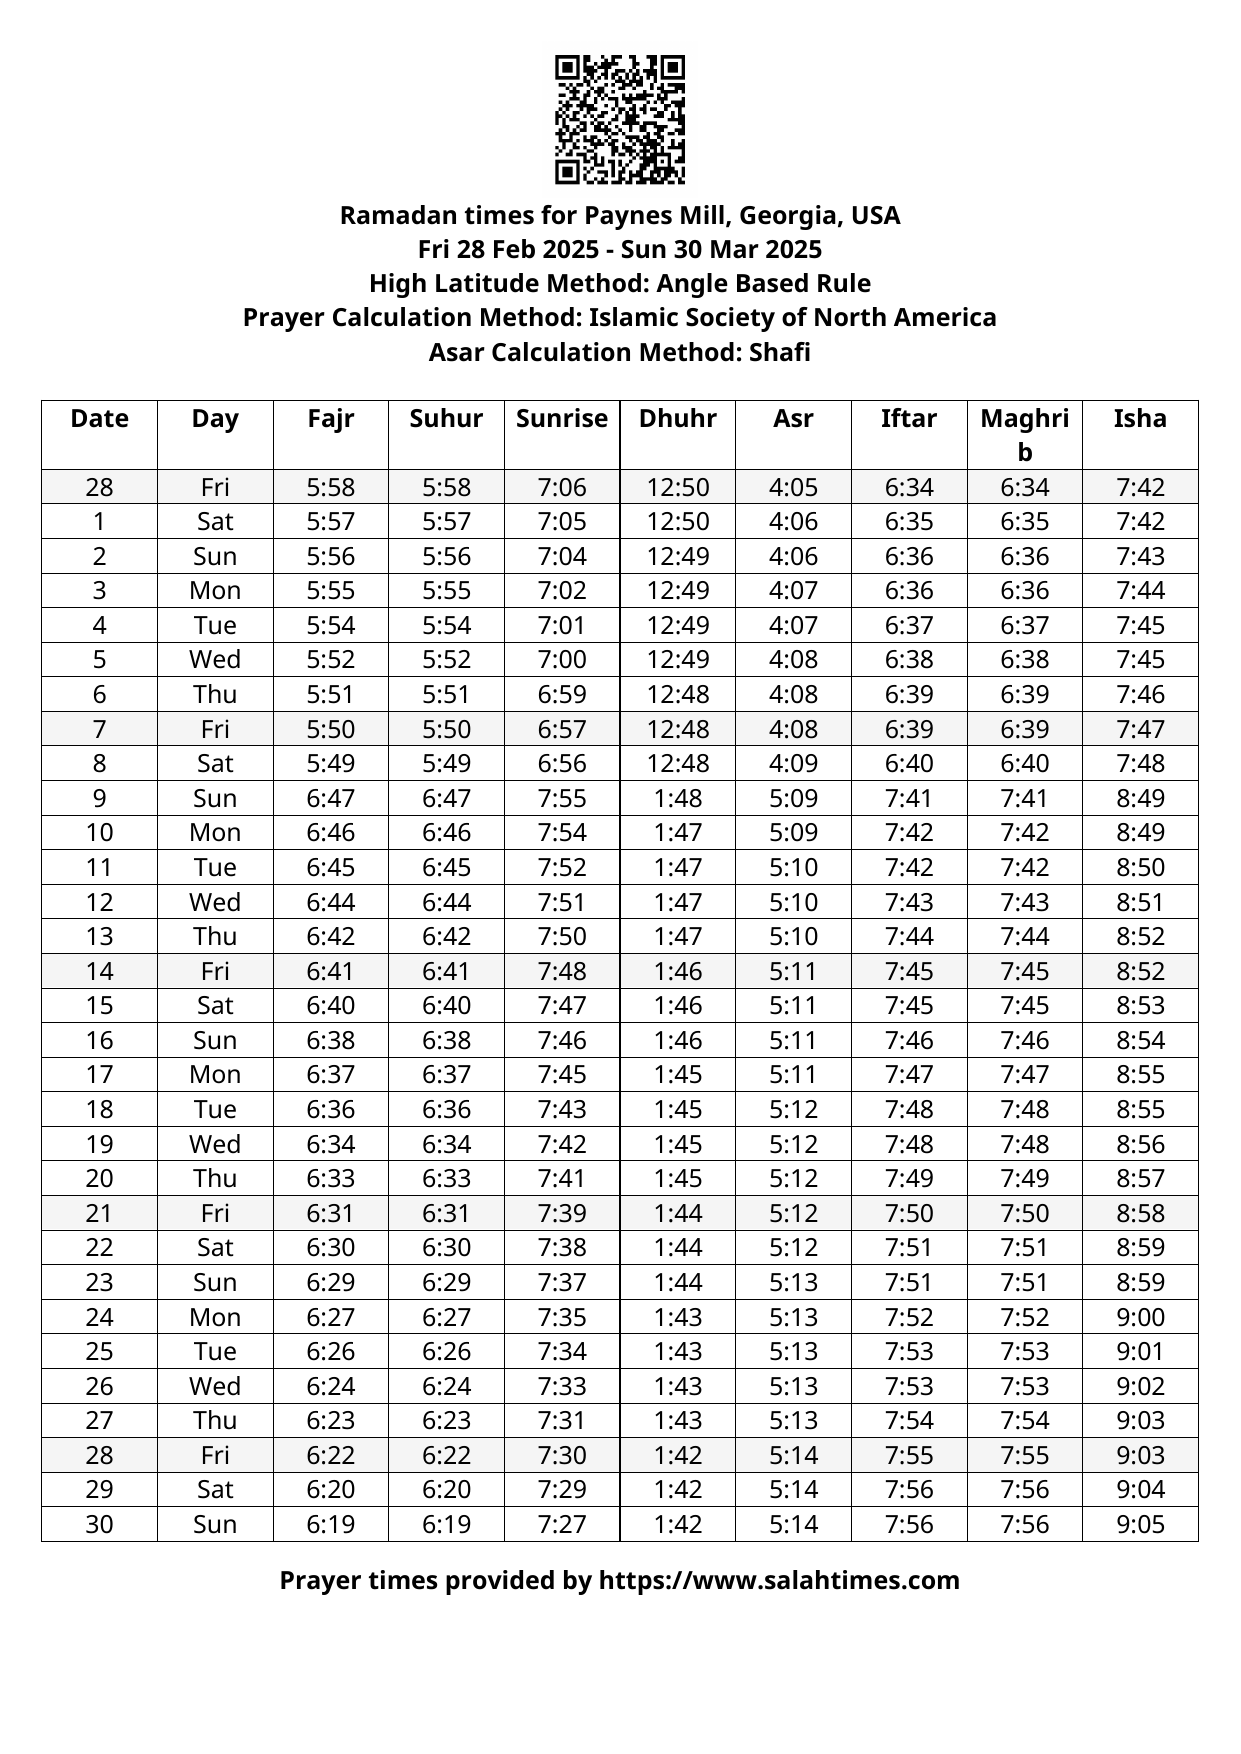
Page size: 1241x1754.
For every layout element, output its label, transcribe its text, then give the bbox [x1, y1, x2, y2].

table_cell Sun [158, 539, 273, 572]
table_cell 7:47 [1083, 712, 1198, 745]
table_cell Fri [158, 1196, 273, 1229]
table_cell 8:58 [1083, 1196, 1198, 1229]
table_cell 1:43 [621, 1404, 735, 1437]
table_cell Wed [158, 885, 273, 918]
table_cell 6:34 [389, 1127, 504, 1160]
table_cell 18 [42, 1092, 157, 1126]
table_cell 6:57 [505, 712, 619, 745]
table_cell 5:12 [736, 1161, 851, 1195]
table_cell 7:56 [968, 1507, 1082, 1541]
table_cell Wed [158, 1369, 273, 1402]
table_cell 5:58 [389, 470, 504, 503]
table_cell 6:40 [968, 746, 1082, 780]
table_cell 7:29 [505, 1473, 619, 1506]
picture [542, 41, 699, 198]
table_cell 1:47 [621, 885, 735, 918]
table_cell 6:33 [274, 1161, 388, 1195]
table_cell Mon [158, 1300, 273, 1333]
table_cell 7:43 [852, 885, 967, 918]
table_cell 6:37 [389, 1058, 504, 1091]
table_cell Thu [158, 677, 273, 711]
table_cell 7:35 [505, 1300, 619, 1333]
table_cell 7:53 [852, 1334, 967, 1368]
table_cell Tue [158, 608, 273, 642]
table_header Sunrise [505, 401, 619, 469]
table_cell 1:45 [621, 1161, 735, 1195]
table_cell 7:52 [968, 1300, 1082, 1333]
table_header Iftar [852, 401, 967, 469]
table_cell 6:39 [852, 677, 967, 711]
table_cell 25 [42, 1334, 157, 1368]
table_cell 19 [42, 1127, 157, 1160]
table_cell 8:52 [1083, 919, 1198, 953]
table_cell 7:51 [852, 1231, 967, 1264]
table_cell 12:50 [621, 504, 735, 538]
table_cell Wed [158, 643, 273, 676]
table_cell 4:08 [736, 643, 851, 676]
table_header Date [42, 401, 157, 469]
table_cell 7:04 [505, 539, 619, 572]
table_cell 1 [42, 504, 157, 538]
table_cell 6:27 [389, 1300, 504, 1333]
table_cell 5:09 [736, 816, 851, 849]
table_cell 5:09 [736, 781, 851, 814]
table_cell 6:39 [852, 712, 967, 745]
table_cell 6:44 [389, 885, 504, 918]
table_cell Sat [158, 504, 273, 538]
table_cell 5:54 [274, 608, 388, 642]
table_cell 8:49 [1083, 816, 1198, 849]
table_header Suhur [389, 401, 504, 469]
table_cell 6:40 [274, 989, 388, 1022]
table_cell Sat [158, 989, 273, 1022]
table_cell 7 [42, 712, 157, 745]
table_cell 7:45 [1083, 643, 1198, 676]
table_cell 8:50 [1083, 850, 1198, 884]
table_cell Sat [158, 1231, 273, 1264]
table_cell 7:34 [505, 1334, 619, 1368]
table_cell 6:46 [274, 816, 388, 849]
table_cell 4 [42, 608, 157, 642]
table_cell 12:48 [621, 746, 735, 780]
table_cell 7:51 [852, 1265, 967, 1299]
table_cell 6:38 [389, 1023, 504, 1057]
table_cell 9:03 [1083, 1438, 1198, 1472]
table_cell 1:48 [621, 781, 735, 814]
table_cell 7:48 [505, 954, 619, 987]
table_cell 6:42 [274, 919, 388, 953]
table_cell 6:39 [968, 677, 1082, 711]
table_cell 8:53 [1083, 989, 1198, 1022]
table_cell 7:50 [968, 1196, 1082, 1229]
text Prayer times provided by https://www.salahtimes.com [42, 1563, 1198, 1597]
table_header Dhuhr [621, 401, 735, 469]
table_header Asr [736, 401, 851, 469]
table_cell 28 [42, 470, 157, 503]
text Fri 28 Feb 2025 - Sun 30 Mar 2025 [42, 232, 1198, 266]
table_cell 6:31 [389, 1196, 504, 1229]
table_cell 7:56 [852, 1473, 967, 1506]
table_cell 7:42 [505, 1127, 619, 1160]
table_cell 5:13 [736, 1334, 851, 1368]
table_cell 7:51 [968, 1231, 1082, 1264]
text Prayer Calculation Method: Islamic Society of North America [42, 300, 1198, 334]
table_cell 27 [42, 1404, 157, 1437]
table_cell 7:48 [852, 1092, 967, 1126]
table_cell 6:36 [852, 574, 967, 607]
table_cell Mon [158, 1058, 273, 1091]
table_cell 4:06 [736, 539, 851, 572]
table_cell Mon [158, 816, 273, 849]
table_cell 5:55 [389, 574, 504, 607]
table_cell 6:26 [274, 1334, 388, 1368]
table_header Isha [1083, 401, 1198, 469]
table_cell 1:43 [621, 1369, 735, 1402]
table_cell 5:11 [736, 1023, 851, 1057]
table_cell 6:20 [274, 1473, 388, 1506]
table_cell Tue [158, 1092, 273, 1126]
table_cell 28 [42, 1438, 157, 1472]
table_cell 5:54 [389, 608, 504, 642]
table_cell 17 [42, 1058, 157, 1091]
table_cell 8:59 [1083, 1231, 1198, 1264]
table_cell Mon [158, 574, 273, 607]
table_cell 7:46 [505, 1023, 619, 1057]
table_cell Sun [158, 1507, 273, 1541]
table_cell 16 [42, 1023, 157, 1057]
table_cell 5:12 [736, 1127, 851, 1160]
table_cell 7:47 [968, 1058, 1082, 1091]
table_cell 7:56 [968, 1473, 1082, 1506]
table_cell 7:41 [505, 1161, 619, 1195]
table_cell Wed [158, 1127, 273, 1160]
table_cell 7:45 [852, 954, 967, 987]
table_cell 5:11 [736, 989, 851, 1022]
table_cell 1:46 [621, 954, 735, 987]
table_cell 7:53 [968, 1334, 1082, 1368]
text Ramadan times for Paynes Mill, Georgia, USA [42, 198, 1198, 232]
table_cell 7:42 [968, 816, 1082, 849]
table_cell 20 [42, 1161, 157, 1195]
table_cell 7:54 [505, 816, 619, 849]
table_cell 6:34 [274, 1127, 388, 1160]
table_cell 1:42 [621, 1507, 735, 1541]
table_cell 8:54 [1083, 1023, 1198, 1057]
table_cell 7:42 [968, 850, 1082, 884]
table_cell 12:49 [621, 643, 735, 676]
table_cell 5:50 [274, 712, 388, 745]
table_cell 8:55 [1083, 1092, 1198, 1126]
table_cell 6:36 [852, 539, 967, 572]
table_cell 4:09 [736, 746, 851, 780]
table_cell 5:14 [736, 1473, 851, 1506]
table_cell 1:43 [621, 1334, 735, 1368]
table_cell 2 [42, 539, 157, 572]
table_cell 7:49 [852, 1161, 967, 1195]
table_cell 5:52 [389, 643, 504, 676]
table_cell 1:45 [621, 1127, 735, 1160]
table_cell 6:19 [389, 1507, 504, 1541]
text High Latitude Method: Angle Based Rule [42, 266, 1198, 300]
table_cell 6:38 [274, 1023, 388, 1057]
table_cell 7:42 [1083, 470, 1198, 503]
table_cell 5:14 [736, 1507, 851, 1541]
table_cell 6:33 [389, 1161, 504, 1195]
table_cell 5:51 [274, 677, 388, 711]
table_cell 5:10 [736, 885, 851, 918]
table_cell 7:44 [852, 919, 967, 953]
table_cell 7:45 [968, 989, 1082, 1022]
table_cell 5:49 [274, 746, 388, 780]
table_cell 12:50 [621, 470, 735, 503]
table_cell 7:52 [852, 1300, 967, 1333]
table_cell 1:45 [621, 1092, 735, 1126]
table_cell 3 [42, 574, 157, 607]
table_cell 7:45 [968, 954, 1082, 987]
table_cell 6:29 [389, 1265, 504, 1299]
table_cell 7:49 [968, 1161, 1082, 1195]
table_cell 5:13 [736, 1369, 851, 1402]
table_cell 29 [42, 1473, 157, 1506]
table_cell 7:46 [852, 1023, 967, 1057]
table_cell 7:00 [505, 643, 619, 676]
table_cell 6:34 [968, 470, 1082, 503]
table_cell Sat [158, 1473, 273, 1506]
table_cell 6:36 [389, 1092, 504, 1126]
table_cell 5:14 [736, 1438, 851, 1472]
table_cell 5:56 [274, 539, 388, 572]
table_cell 7:54 [968, 1404, 1082, 1437]
table_cell 6:22 [389, 1438, 504, 1472]
table_cell 6:36 [274, 1092, 388, 1126]
table_cell Sun [158, 781, 273, 814]
table_cell 7:43 [968, 885, 1082, 918]
table_cell Tue [158, 1334, 273, 1368]
table_cell 7:01 [505, 608, 619, 642]
table_cell 6:59 [505, 677, 619, 711]
table_cell Fri [158, 1438, 273, 1472]
table_cell 11 [42, 850, 157, 884]
table_cell 1:47 [621, 919, 735, 953]
table_cell 12 [42, 885, 157, 918]
table_cell 8 [42, 746, 157, 780]
text Asar Calculation Method: Shafi [42, 334, 1198, 368]
table_cell 12:49 [621, 608, 735, 642]
table_cell 9:02 [1083, 1369, 1198, 1402]
table_cell 5:10 [736, 919, 851, 953]
table_cell 7:38 [505, 1231, 619, 1264]
table_cell 6:37 [968, 608, 1082, 642]
table_cell 6:30 [389, 1231, 504, 1264]
table_cell 6:27 [274, 1300, 388, 1333]
table_cell 5:12 [736, 1092, 851, 1126]
table_cell 7:48 [968, 1127, 1082, 1160]
table_cell 5:57 [389, 504, 504, 538]
table_cell 6:36 [968, 539, 1082, 572]
table_cell 7:05 [505, 504, 619, 538]
table_cell 6:37 [274, 1058, 388, 1091]
table_cell 6:24 [389, 1369, 504, 1402]
table_cell 7:41 [852, 781, 967, 814]
table_cell 1:43 [621, 1300, 735, 1333]
table_cell 7:42 [1083, 504, 1198, 538]
table_cell 8:56 [1083, 1127, 1198, 1160]
table_cell 7:30 [505, 1438, 619, 1472]
table_cell 5:50 [389, 712, 504, 745]
table_cell 7:39 [505, 1196, 619, 1229]
table_cell 26 [42, 1369, 157, 1402]
table_cell 1:46 [621, 989, 735, 1022]
table_cell 6:42 [389, 919, 504, 953]
table_cell 1:44 [621, 1265, 735, 1299]
table_cell 5:55 [274, 574, 388, 607]
table_cell 7:33 [505, 1369, 619, 1402]
table_cell 5:49 [389, 746, 504, 780]
table_cell 6:47 [274, 781, 388, 814]
table_cell 1:42 [621, 1473, 735, 1506]
table_cell Sun [158, 1265, 273, 1299]
table_cell 6:45 [274, 850, 388, 884]
table_cell 12:49 [621, 539, 735, 572]
table_cell 4:06 [736, 504, 851, 538]
table_cell 23 [42, 1265, 157, 1299]
table_cell 12:49 [621, 574, 735, 607]
table_cell 6:44 [274, 885, 388, 918]
table_cell 5:57 [274, 504, 388, 538]
table_cell 6:41 [389, 954, 504, 987]
table_cell 6:38 [968, 643, 1082, 676]
table_cell 14 [42, 954, 157, 987]
table_cell 1:42 [621, 1438, 735, 1472]
table_cell 1:44 [621, 1231, 735, 1264]
table_cell 7:42 [852, 850, 967, 884]
table_cell Fri [158, 954, 273, 987]
table_cell 1:44 [621, 1196, 735, 1229]
table_cell 6:31 [274, 1196, 388, 1229]
table_cell 5:56 [389, 539, 504, 572]
table_cell 6:36 [968, 574, 1082, 607]
table_cell Tue [158, 850, 273, 884]
table_cell 9:04 [1083, 1473, 1198, 1506]
table_cell 7:46 [968, 1023, 1082, 1057]
table_cell 6:38 [852, 643, 967, 676]
table_cell 5:13 [736, 1404, 851, 1437]
table_cell 7:45 [505, 1058, 619, 1091]
table_cell 9:00 [1083, 1300, 1198, 1333]
table_cell 12:48 [621, 677, 735, 711]
table_cell Sun [158, 1023, 273, 1057]
table_cell 5:52 [274, 643, 388, 676]
table_cell 6:23 [389, 1404, 504, 1437]
table_cell Fri [158, 712, 273, 745]
table_header Maghrib [968, 401, 1082, 469]
table_cell 9 [42, 781, 157, 814]
table_cell 5:13 [736, 1300, 851, 1333]
table_cell 21 [42, 1196, 157, 1229]
table_cell 1:47 [621, 850, 735, 884]
table_cell 6:56 [505, 746, 619, 780]
table_cell 6:19 [274, 1507, 388, 1541]
table_cell 24 [42, 1300, 157, 1333]
table_cell 1:47 [621, 816, 735, 849]
table_cell 7:54 [852, 1404, 967, 1437]
table_cell 5:12 [736, 1231, 851, 1264]
table_cell 9:01 [1083, 1334, 1198, 1368]
table_cell 7:47 [852, 1058, 967, 1091]
table_cell 7:53 [852, 1369, 967, 1402]
table_cell 7:50 [505, 919, 619, 953]
table_cell Sat [158, 746, 273, 780]
table_cell 7:27 [505, 1507, 619, 1541]
table_cell 7:47 [505, 989, 619, 1022]
table_cell 5:51 [389, 677, 504, 711]
table_cell 8:52 [1083, 954, 1198, 987]
table_cell 8:57 [1083, 1161, 1198, 1195]
table_cell 6:45 [389, 850, 504, 884]
table_cell 6:41 [274, 954, 388, 987]
table_cell 6 [42, 677, 157, 711]
table_cell 7:56 [852, 1507, 967, 1541]
table_cell 4:07 [736, 608, 851, 642]
table_cell 7:53 [968, 1369, 1082, 1402]
table_cell 5:10 [736, 850, 851, 884]
table_cell 6:26 [389, 1334, 504, 1368]
table_cell 7:48 [1083, 746, 1198, 780]
table_cell 6:34 [852, 470, 967, 503]
table_cell 13 [42, 919, 157, 953]
table_cell 6:35 [852, 504, 967, 538]
table_cell 6:40 [389, 989, 504, 1022]
table_cell 7:48 [968, 1092, 1082, 1126]
table_header Fajr [274, 401, 388, 469]
table_cell 7:37 [505, 1265, 619, 1299]
table_cell 6:24 [274, 1369, 388, 1402]
table_cell 7:43 [505, 1092, 619, 1126]
table_cell 1:45 [621, 1058, 735, 1091]
table_cell 6:23 [274, 1404, 388, 1437]
table_cell 30 [42, 1507, 157, 1541]
table_cell 7:55 [505, 781, 619, 814]
table_cell 5:58 [274, 470, 388, 503]
table_cell 7:51 [505, 885, 619, 918]
table_cell 5:11 [736, 954, 851, 987]
table_cell 7:45 [1083, 608, 1198, 642]
table_cell 6:47 [389, 781, 504, 814]
table_cell 7:42 [852, 816, 967, 849]
table_cell 6:46 [389, 816, 504, 849]
table_cell 7:31 [505, 1404, 619, 1437]
table_cell 7:02 [505, 574, 619, 607]
table_cell 5:11 [736, 1058, 851, 1091]
table_cell 4:05 [736, 470, 851, 503]
table_cell 6:30 [274, 1231, 388, 1264]
table_cell 4:08 [736, 677, 851, 711]
table_cell 7:48 [852, 1127, 967, 1160]
table_cell 6:35 [968, 504, 1082, 538]
table_cell 9:05 [1083, 1507, 1198, 1541]
table_cell 7:06 [505, 470, 619, 503]
table_cell 6:29 [274, 1265, 388, 1299]
table_cell 12:48 [621, 712, 735, 745]
table_cell 7:43 [1083, 539, 1198, 572]
table_cell 15 [42, 989, 157, 1022]
table_cell 7:45 [852, 989, 967, 1022]
table_cell 5:13 [736, 1265, 851, 1299]
table_cell 6:40 [852, 746, 967, 780]
table_cell 8:51 [1083, 885, 1198, 918]
table_cell 10 [42, 816, 157, 849]
table_cell 7:55 [852, 1438, 967, 1472]
table_cell 8:55 [1083, 1058, 1198, 1091]
table_cell 7:46 [1083, 677, 1198, 711]
table_cell 7:41 [968, 781, 1082, 814]
table_cell 8:59 [1083, 1265, 1198, 1299]
table_cell Thu [158, 919, 273, 953]
table_cell 5 [42, 643, 157, 676]
table_cell 6:20 [389, 1473, 504, 1506]
table_cell 7:51 [968, 1265, 1082, 1299]
table_cell 8:49 [1083, 781, 1198, 814]
table_cell 6:37 [852, 608, 967, 642]
table_cell 6:22 [274, 1438, 388, 1472]
table_cell 6:39 [968, 712, 1082, 745]
table_cell 4:07 [736, 574, 851, 607]
table_cell 4:08 [736, 712, 851, 745]
table_cell 9:03 [1083, 1404, 1198, 1437]
table_cell 5:12 [736, 1196, 851, 1229]
table_cell 22 [42, 1231, 157, 1264]
table_header Day [158, 401, 273, 469]
table_cell Fri [158, 470, 273, 503]
table_cell Thu [158, 1161, 273, 1195]
table_cell 7:55 [968, 1438, 1082, 1472]
table_cell 7:50 [852, 1196, 967, 1229]
table_cell 7:44 [1083, 574, 1198, 607]
table_cell 7:52 [505, 850, 619, 884]
table_cell Thu [158, 1404, 273, 1437]
table_cell 1:46 [621, 1023, 735, 1057]
table_cell 7:44 [968, 919, 1082, 953]
